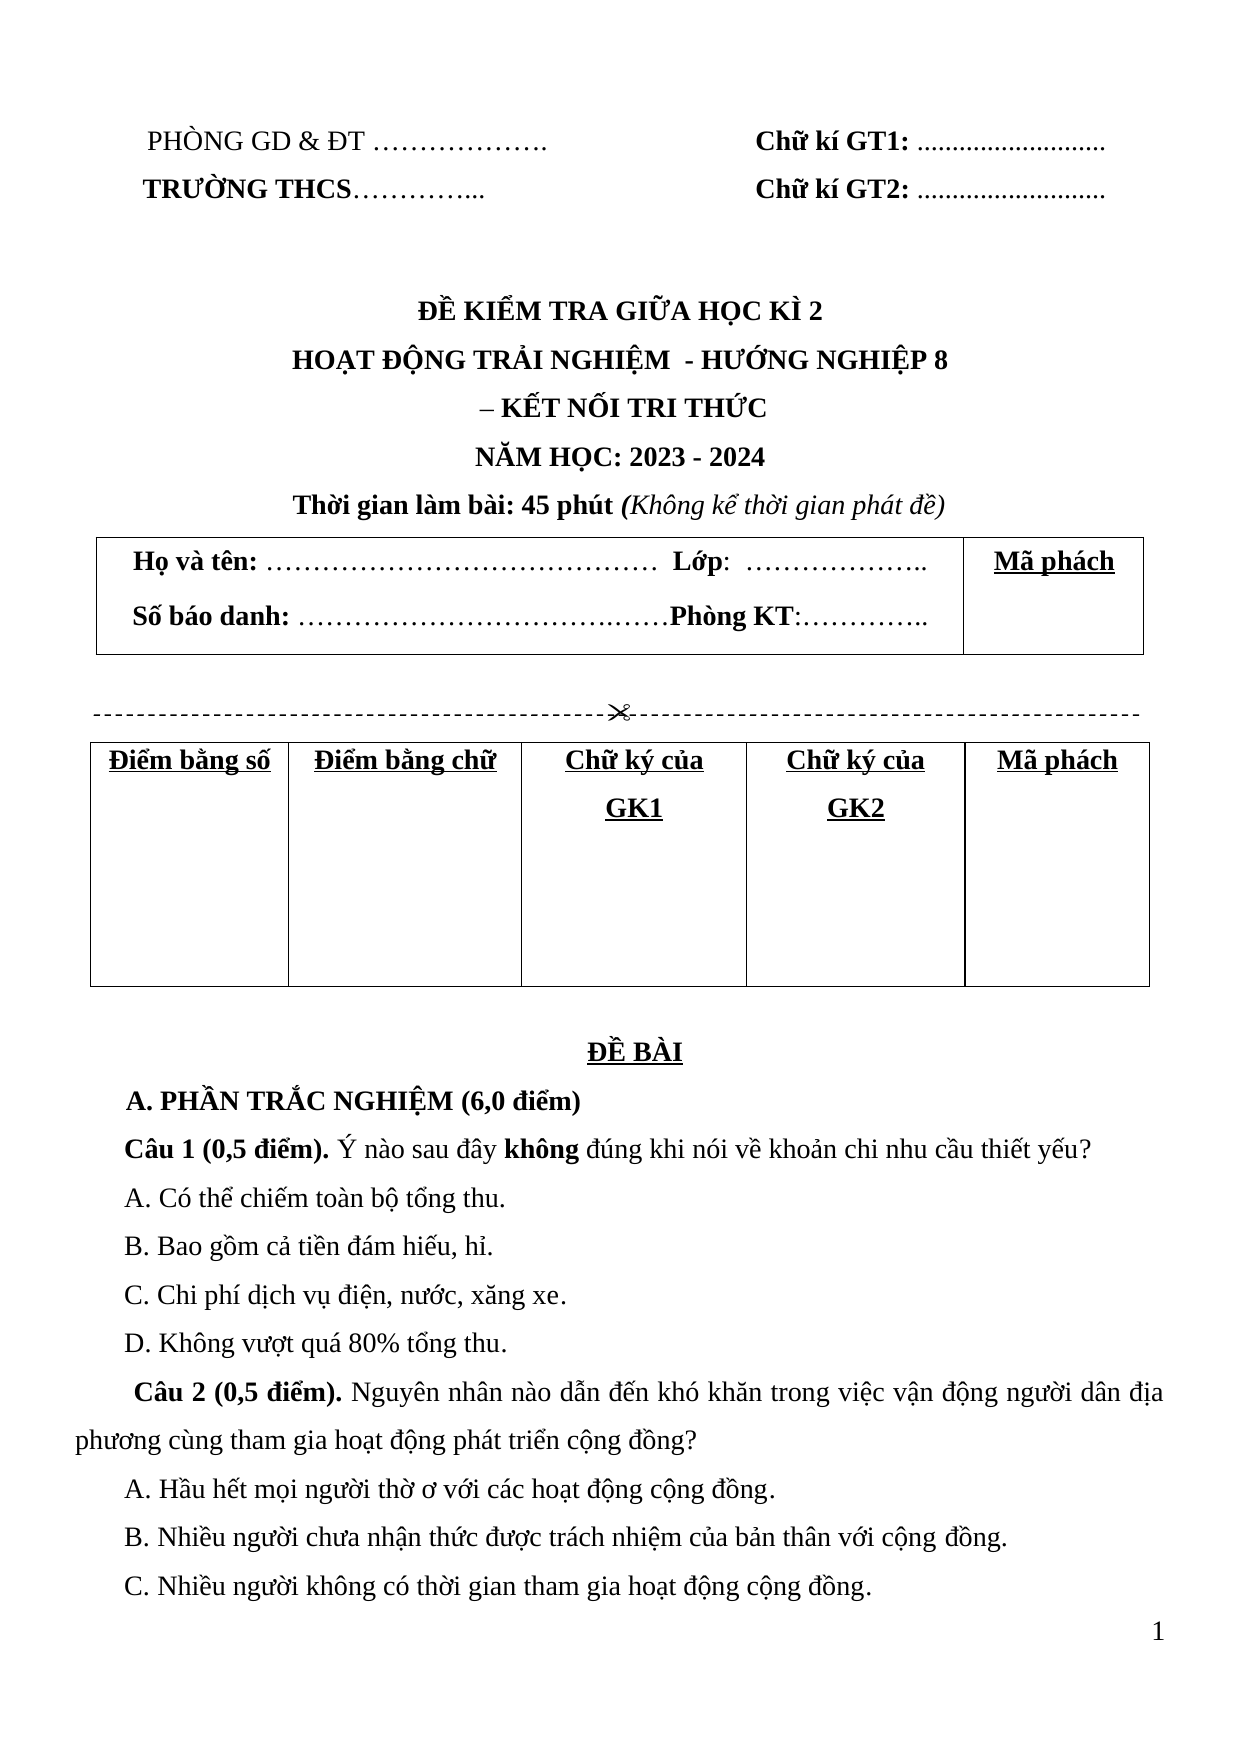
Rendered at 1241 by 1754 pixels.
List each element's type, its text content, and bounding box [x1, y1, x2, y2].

text C. Chi phí dịch vụ điện, nước, xăng xe. [75, 1278, 1165, 1310]
text A. Hầu hết mọi người thờ ơ với các hoạt động cộng đồng. [75, 1472, 1165, 1504]
text D. Không vượt quá 80% tổng thu. [75, 1326, 1165, 1359]
table_header Điểm bằng chữ [289, 743, 521, 986]
table_header Mã phách [964, 538, 1143, 654]
text ĐỀ BÀI [104, 1035, 1165, 1067]
text Câu 2 (0,5 điểm). Nguyên nhân nào dẫn đến khó khăn trong việc vận động người dân địa phương cùng tham gia hoạt động phát triển cộng đồng? [75, 1375, 1165, 1456]
table_header Chữ ký của GK1 [522, 743, 746, 986]
text Câu 1 (0,5 điểm). Ý nào sau đây không đúng khi nói về khoản chi nhu cầu thiết yếu? [75, 1132, 1165, 1164]
table_header PHÒNG GD & ĐT ………………. [75, 124, 619, 172]
text A. PHẦN TRẮC NGHIỆM (6,0 điểm) [104, 1084, 1165, 1116]
text ĐỀ KIỂM TRA GIỮA HỌC KÌ 2 [75, 294, 1165, 327]
table_header Chữ kí GT1: ........................... [620, 124, 1165, 172]
table_cell TRƯỜNG THCS…………... [75, 172, 619, 221]
text B. Bao gồm cả tiền đám hiếu, hỉ. [75, 1229, 1165, 1262]
text – KẾT NỐI TRI THỨC [75, 391, 1165, 424]
text B. Nhiều người chưa nhận thức được trách nhiệm của bản thân với cộng đồng. [75, 1521, 1165, 1553]
text Thời gian làm bài: 45 phút (Không kể thời gian phát đề) [75, 488, 1165, 521]
text NĂM HỌC: 2023 - 2024 [75, 440, 1165, 472]
text A. Có thể chiếm toàn bộ tổng thu. [75, 1181, 1165, 1213]
table_header Họ và tên: …………………………………… Lớp: ……………….. Số báo danh: …………………………….……Phòng KT:………….. [97, 538, 963, 654]
text HOẠT ĐỘNG TRẢI NGHIỆM - HƯỚNG NGHIỆP 8 [75, 343, 1165, 375]
text C. Nhiều người không có thời gian tham gia hoạt động cộng đồng. [75, 1569, 1165, 1601]
table_header Điểm bằng số [91, 743, 288, 986]
table_cell Chữ kí GT2: ........................... [620, 172, 1165, 221]
table_header Chữ ký của GK2 [747, 743, 964, 986]
table_header Mã phách [966, 743, 1149, 986]
